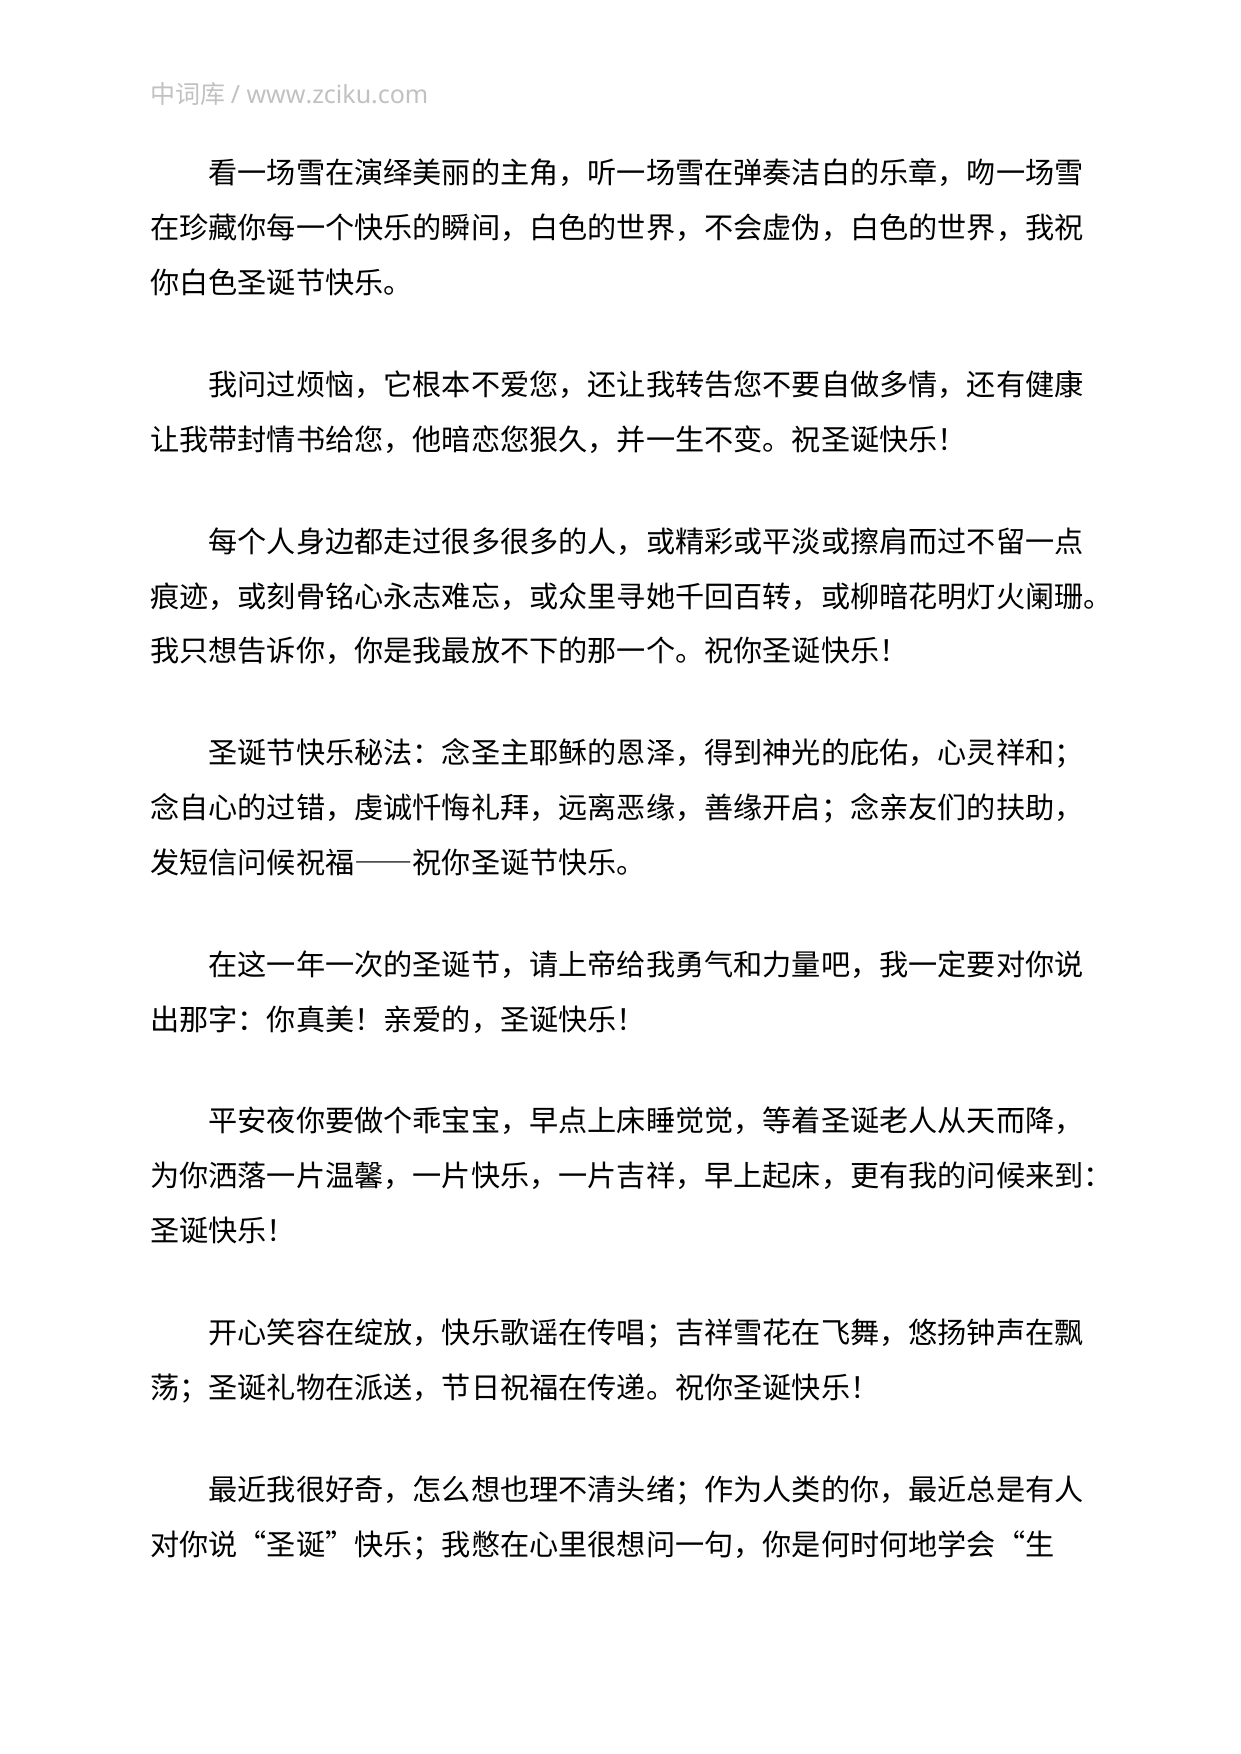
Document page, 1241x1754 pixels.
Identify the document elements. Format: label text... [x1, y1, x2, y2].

text 在这一年一次的圣诞节，请上帝给我勇气和力量吧，我一定要对你说出那字：你真美！亲爱的，圣诞快乐！ [150, 941, 1090, 1038]
text 圣诞节快乐秘法：念圣主耶稣的恩泽，得到神光的庇佑，心灵祥和；念自心的过错，虔诚忏悔礼拜，远离恶缘，善缘开启；念亲友们的扶助，发短信问候祝福——祝你圣诞节快乐。 [150, 730, 1090, 882]
text 平安夜你要做个乖宝宝，早点上床睡觉觉，等着圣诞老人从天而降，为你洒落一片温馨，一片快乐，一片吉祥，早上起床，更有我的问候来到：圣诞快乐！ [150, 1098, 1090, 1250]
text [150, 1466, 1090, 1563]
text 开心笑容在绽放，快乐歌谣在传唱；吉祥雪花在飞舞，悠扬钟声在飘荡；圣诞礼物在派送，节日祝福在传递。祝你圣诞快乐！ [150, 1309, 1090, 1407]
text 我问过烦恼，它根本不爱您，还让我转告您不要自做多情，还有健康让我带封情书给您，他暗恋您狠久，并一生不变。祝圣诞快乐！ [150, 362, 1090, 459]
text 每个人身边都走过很多很多的人，或精彩或平淡或擦肩而过不留一点痕迹，或刻骨铭心永志难忘，或众里寻她千回百转，或柳暗花明灯火阑珊。我只想告诉你，你是我最放不下的那一个。祝你圣诞快乐！ [150, 518, 1090, 670]
text 看一场雪在演绎美丽的主角，听一场雪在弹奏洁白的乐章，吻一场雪在珍藏你每一个快乐的瞬间，白色的世界，不会虚伪，白色的世界，我祝你白色圣诞节快乐。 [150, 150, 1090, 302]
